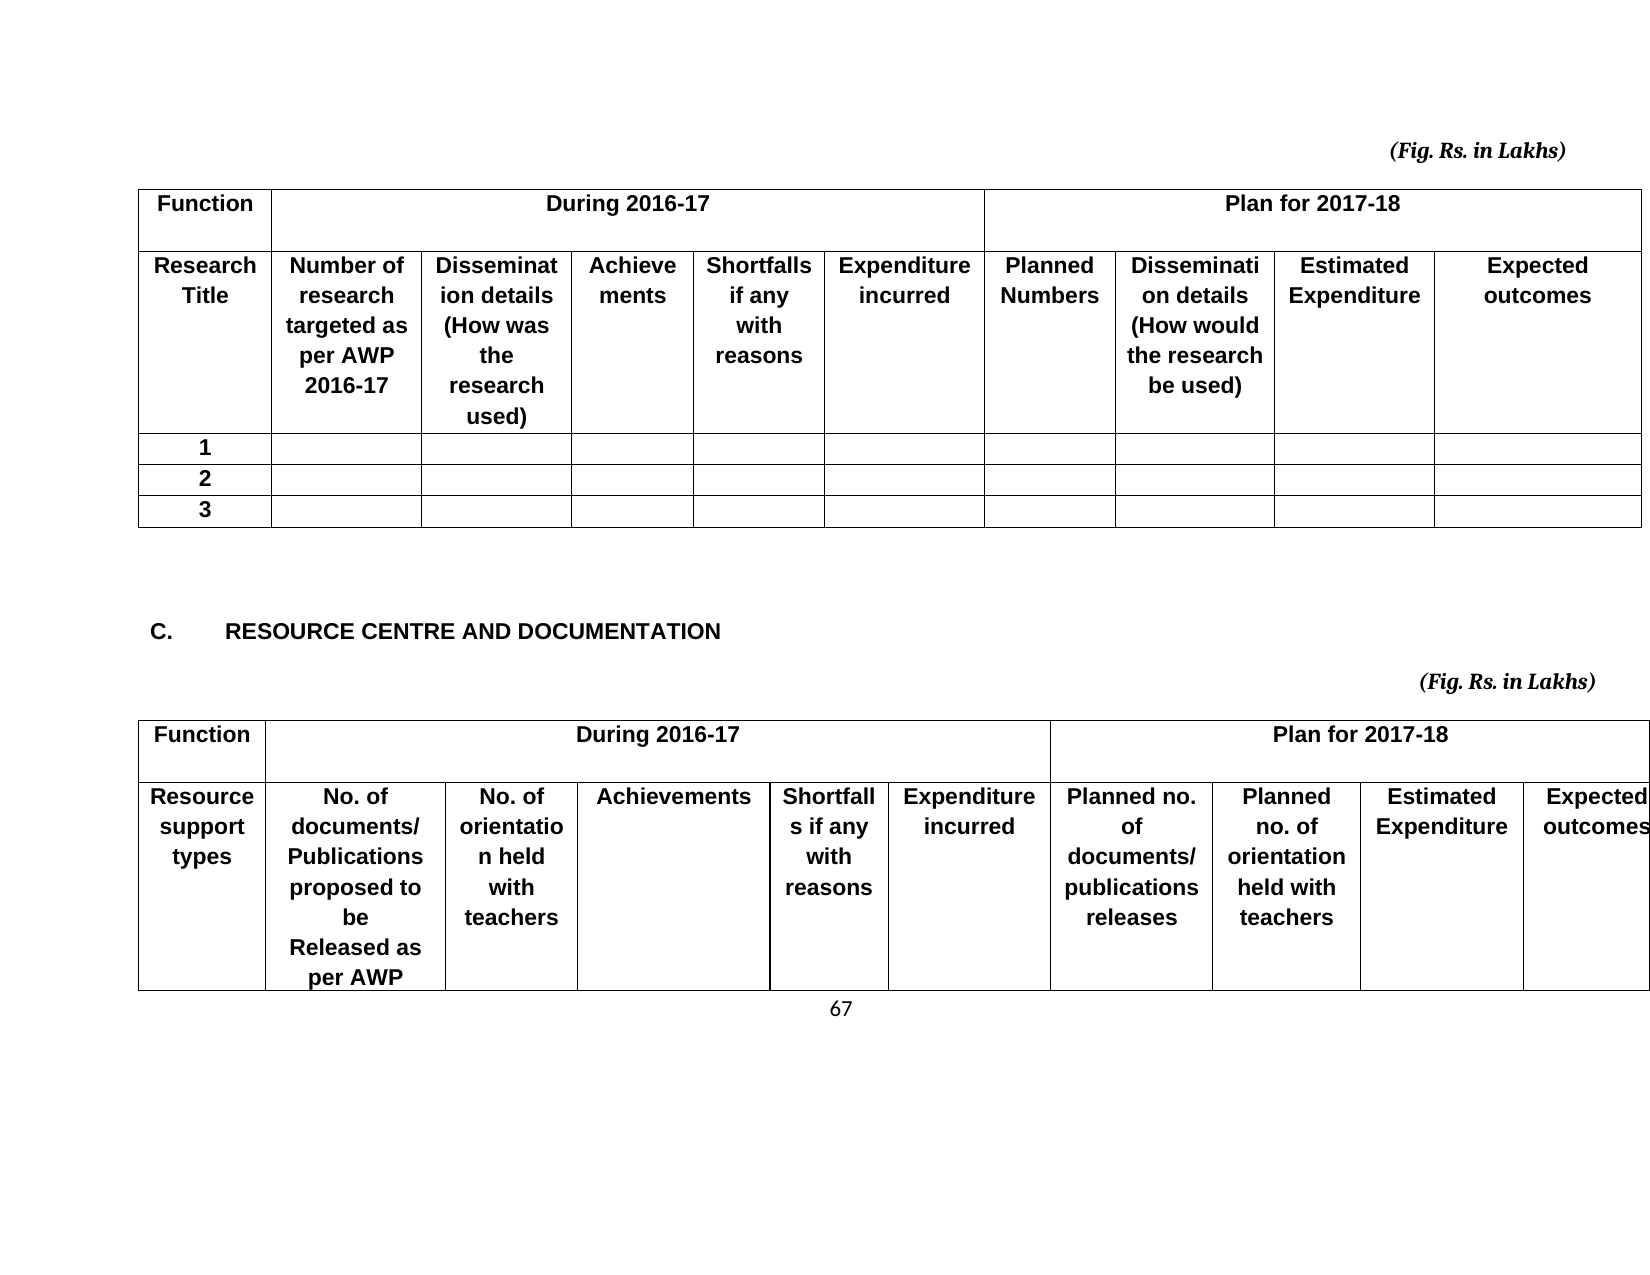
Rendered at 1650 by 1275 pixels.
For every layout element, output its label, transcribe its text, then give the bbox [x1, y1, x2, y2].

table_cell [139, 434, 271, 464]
table_cell Research Title [139, 252, 271, 433]
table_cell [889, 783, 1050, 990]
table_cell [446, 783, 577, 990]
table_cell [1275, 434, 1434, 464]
table_cell Dissemination details (How was the research used) [422, 252, 571, 433]
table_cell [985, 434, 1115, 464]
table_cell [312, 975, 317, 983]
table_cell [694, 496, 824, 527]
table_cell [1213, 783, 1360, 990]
table_cell Achievements [572, 252, 693, 433]
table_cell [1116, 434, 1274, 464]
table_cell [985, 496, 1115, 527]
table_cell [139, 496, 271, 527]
table_cell Planned Numbers [985, 252, 1115, 433]
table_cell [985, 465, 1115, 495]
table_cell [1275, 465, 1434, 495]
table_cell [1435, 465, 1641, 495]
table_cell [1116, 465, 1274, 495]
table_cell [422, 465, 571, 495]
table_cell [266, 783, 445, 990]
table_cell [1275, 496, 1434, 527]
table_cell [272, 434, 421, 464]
table_cell Number of research targeted as per AWP 2016-17 [272, 252, 421, 433]
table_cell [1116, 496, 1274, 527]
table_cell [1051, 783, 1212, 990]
text (Fig. Rs. in Lakhs) [150, 669, 1599, 696]
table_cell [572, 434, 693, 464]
table_header Function [139, 190, 271, 251]
text C. RESOURCE CENTRE AND DOCUMENTATION [150, 618, 1532, 644]
table_cell Shortfalls if any with reasons [694, 252, 824, 433]
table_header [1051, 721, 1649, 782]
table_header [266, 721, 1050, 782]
table_cell Dissemination details (How would the research be used) [1116, 252, 1274, 433]
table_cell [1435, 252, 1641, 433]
text (Fig. Rs. in Lakhs) [150, 138, 1569, 164]
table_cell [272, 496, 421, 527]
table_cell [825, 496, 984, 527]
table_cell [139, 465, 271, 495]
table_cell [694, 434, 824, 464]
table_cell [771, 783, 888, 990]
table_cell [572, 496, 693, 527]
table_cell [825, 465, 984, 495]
table_header During 2016-17 [272, 190, 984, 251]
table_cell Estimated Expenditure [1275, 252, 1434, 433]
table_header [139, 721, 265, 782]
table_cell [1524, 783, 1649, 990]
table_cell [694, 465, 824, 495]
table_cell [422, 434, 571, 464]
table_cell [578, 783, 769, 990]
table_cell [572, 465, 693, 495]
table_header Plan for 2017-18 [985, 190, 1641, 251]
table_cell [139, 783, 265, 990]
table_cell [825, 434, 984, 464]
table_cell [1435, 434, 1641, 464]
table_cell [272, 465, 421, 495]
table_cell Expenditure incurred [825, 252, 984, 433]
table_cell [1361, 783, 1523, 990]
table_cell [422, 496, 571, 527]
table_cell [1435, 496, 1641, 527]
